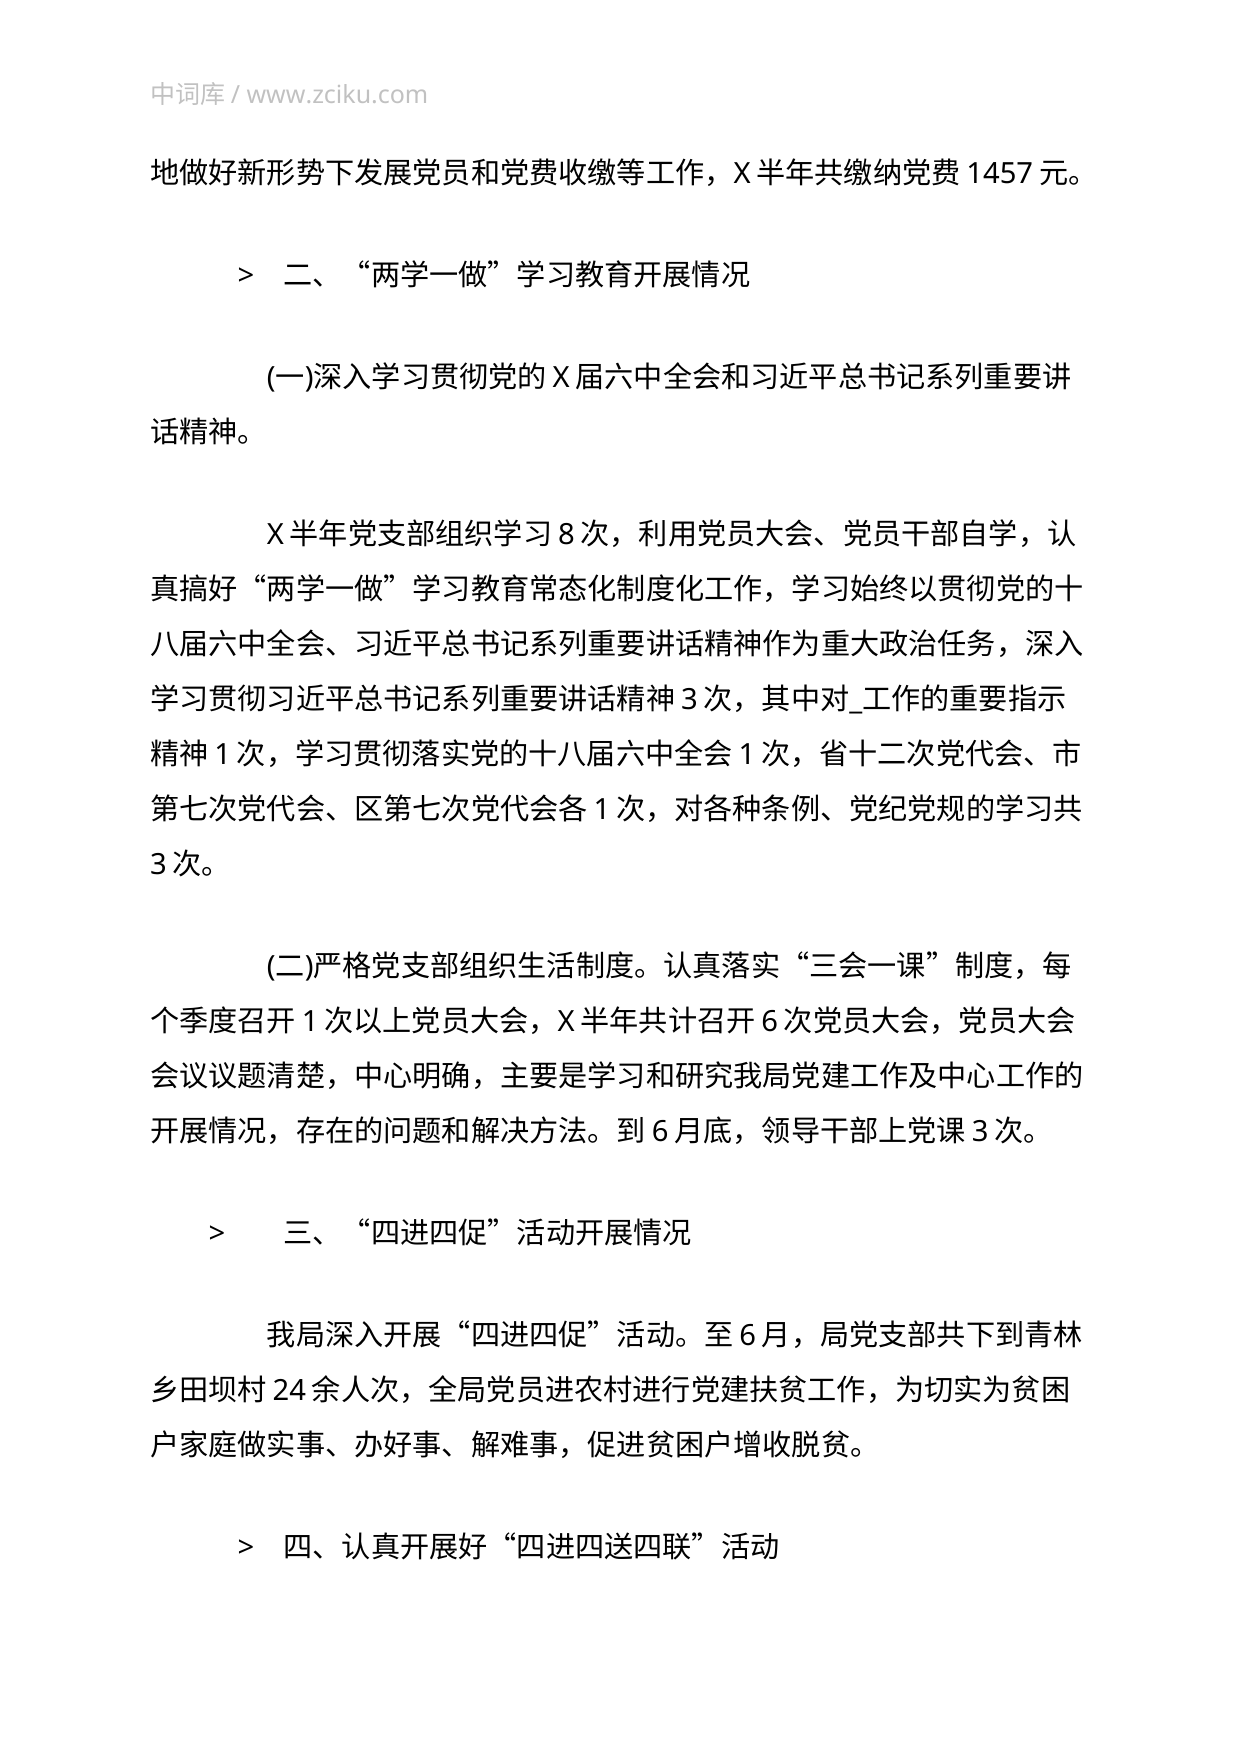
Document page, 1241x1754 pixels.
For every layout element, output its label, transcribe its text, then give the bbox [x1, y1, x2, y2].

text > 二、“两学一做”学习教育开展情况 [150, 252, 1090, 294]
text 我局深入开展“四进四促”活动。至6月，局党支部共下到青林乡田坝村24余人次，全局党员进农村进行党建扶贫工作，为切实为贫困户家庭做实事、办好事、解难事，促进贫困户增收脱贫。 [150, 1311, 1090, 1464]
text (一)深入学习贯彻党的X届六中全会和习近平总书记系列重要讲话精神。 [150, 354, 1090, 451]
text (二)严格党支部组织生活制度。认真落实“三会一课”制度，每个季度召开1次以上党员大会，X半年共计召开6次党员大会，党员大会会议议题清楚，中心明确，主要是学习和研究我局党建工作及中心工作的开展情况，存在的问题和解决方法。到6月底，领导干部上党课3次。 [150, 942, 1090, 1150]
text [150, 150, 1090, 192]
text > 三、“四进四促”活动开展情况 [150, 1209, 1090, 1252]
text X半年党支部组织学习8次，利用党员大会、党员干部自学，认真搞好“两学一做”学习教育常态化制度化工作，学习始终以贯彻党的十八届六中全会、习近平总书记系列重要讲话精神作为重大政治任务，深入学习贯彻习近平总书记系列重要讲话精神3次，其中对_工作的重要指示精神1次，学习贯彻落实党的十八届六中全会1次，省十二次党代会、市第七次党代会、区第七次党代会各1次，对各种条例、党纪党规的学习共3次。 [150, 511, 1090, 883]
text > 四、认真开展好“四进四送四联”活动 [150, 1523, 1090, 1566]
